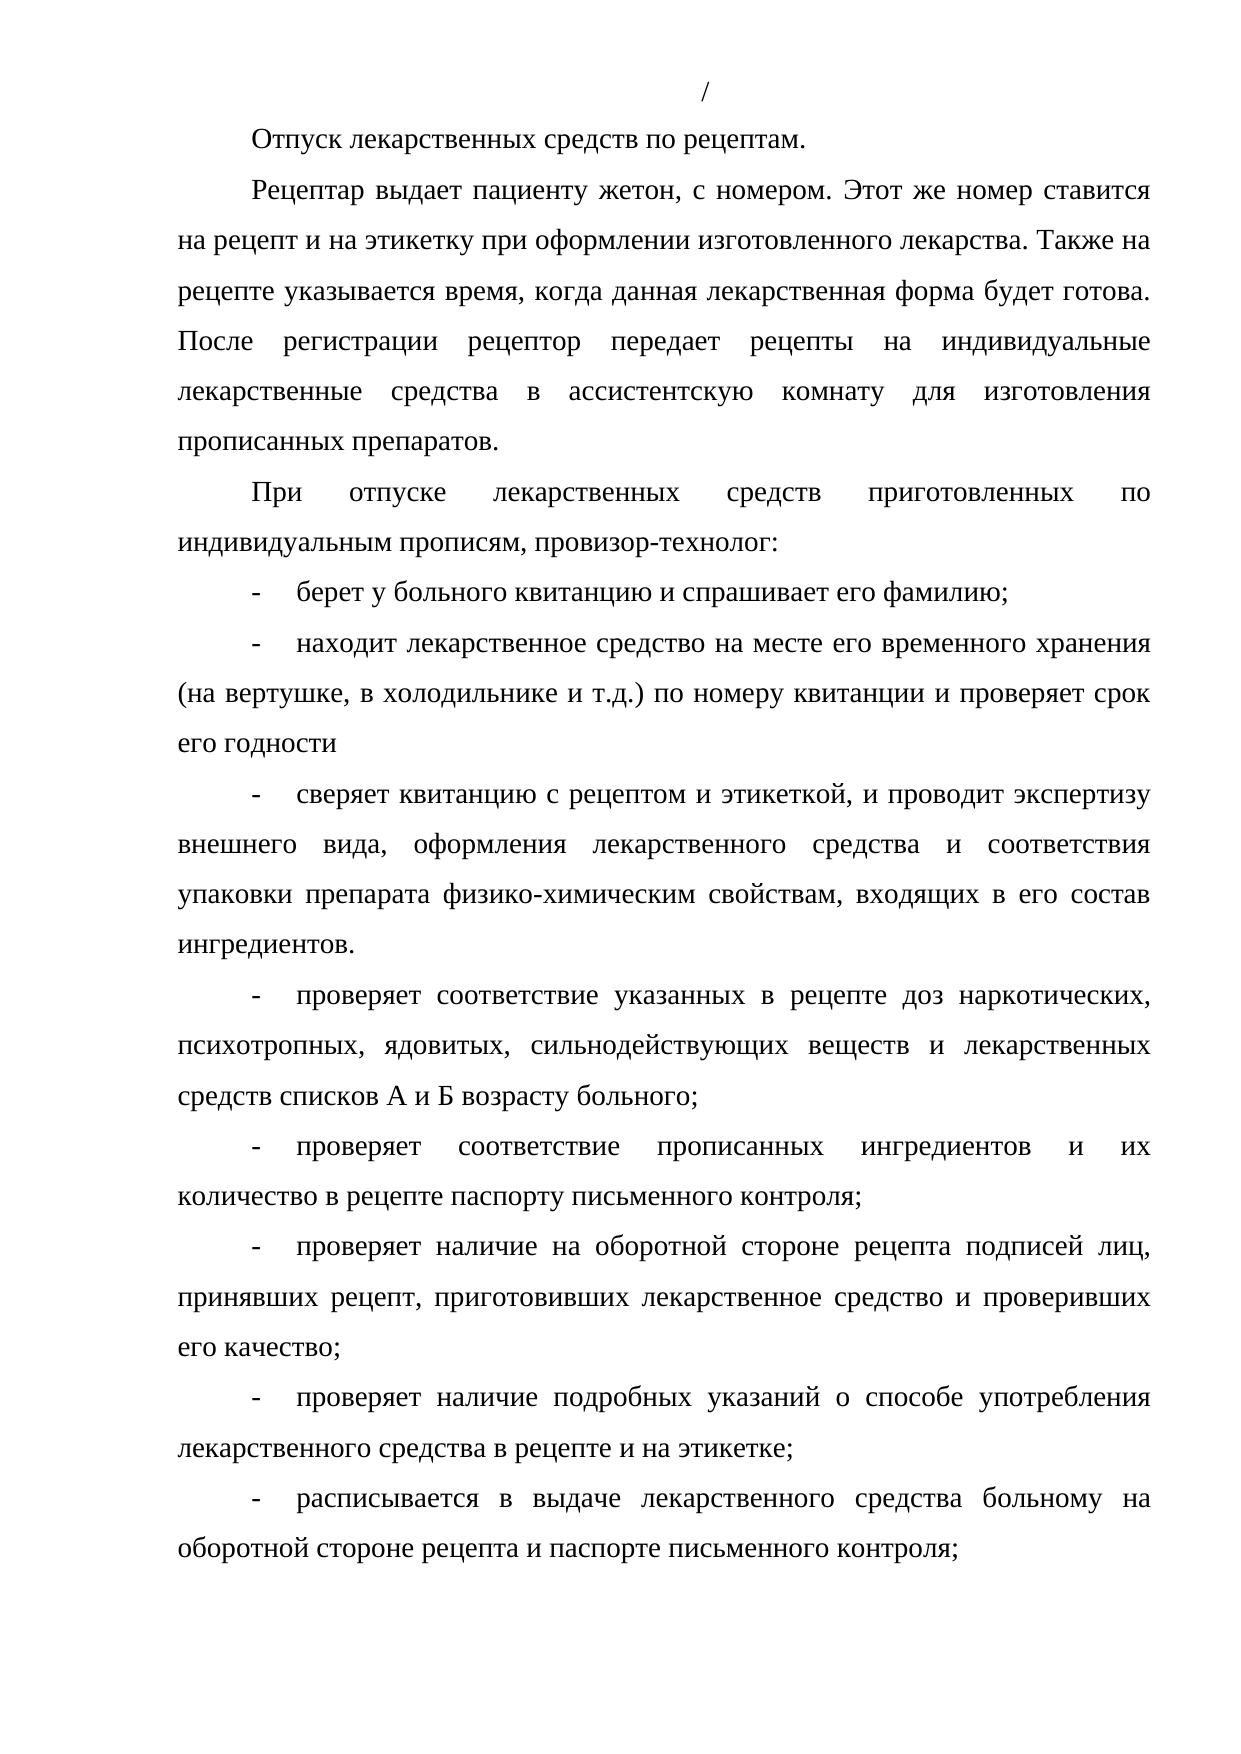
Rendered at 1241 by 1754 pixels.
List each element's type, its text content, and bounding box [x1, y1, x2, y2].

text Отпуск лекарственных средств по рецептам. [177, 122, 1152, 155]
text При отпуске лекарственных средств приготовленных по индивидуальным прописям, провизор-технолог: [177, 474, 1152, 558]
list проверяет соответствие прописанных ингредиентов и их количество в рецепте паспорту письменного контроля; [177, 1128, 1152, 1212]
list находит лекарственное средство на месте его временного хранения (на вертушке, в холодильнике и т.д.) по номеру квитанции и проверяет срок его годности [177, 625, 1152, 759]
list сверяет квитанцию с рецептом и этикеткой, и проводит экспертизу внешнего вида, оформления лекарственного средства и соответствия упаковки препарата физико-химическим свойствам, входящих в его состав ингредиентов. [177, 776, 1152, 960]
list проверяет наличие подробных указаний о способе употребления лекарственного средства в рецепте и на этикетке; [177, 1379, 1152, 1463]
text Рецептар выдает пациенту жетон, с номером. Этот же номер ставится на рецепт и на этикетку при оформлении изготовленного лекарства. Также на рецепте указывается время, когда данная лекарственная форма будет готова. После регистрации рецептор передает рецепты на индивидуальные лекарственные средства в ассистентскую комнату для изготовления прописанных препаратов. [177, 172, 1152, 457]
list проверяет соответствие указанных в рецепте доз наркотических, психотропных, ядовитых, сильнодействующих веществ и лекарственных средств списков А и Б возрасту больного; [177, 977, 1152, 1111]
list проверяет наличие на оборотной стороне рецепта подписей лиц, принявших рецепт, приготовивших лекарственное средство и проверивших его качество; [177, 1228, 1152, 1363]
list расписывается в выдаче лекарственного средства больному на оборотной стороне рецепта и паспорте письменного контроля; [177, 1480, 1152, 1564]
list берет у больного квитанцию и спрашивает его фамилию; [177, 574, 1152, 608]
